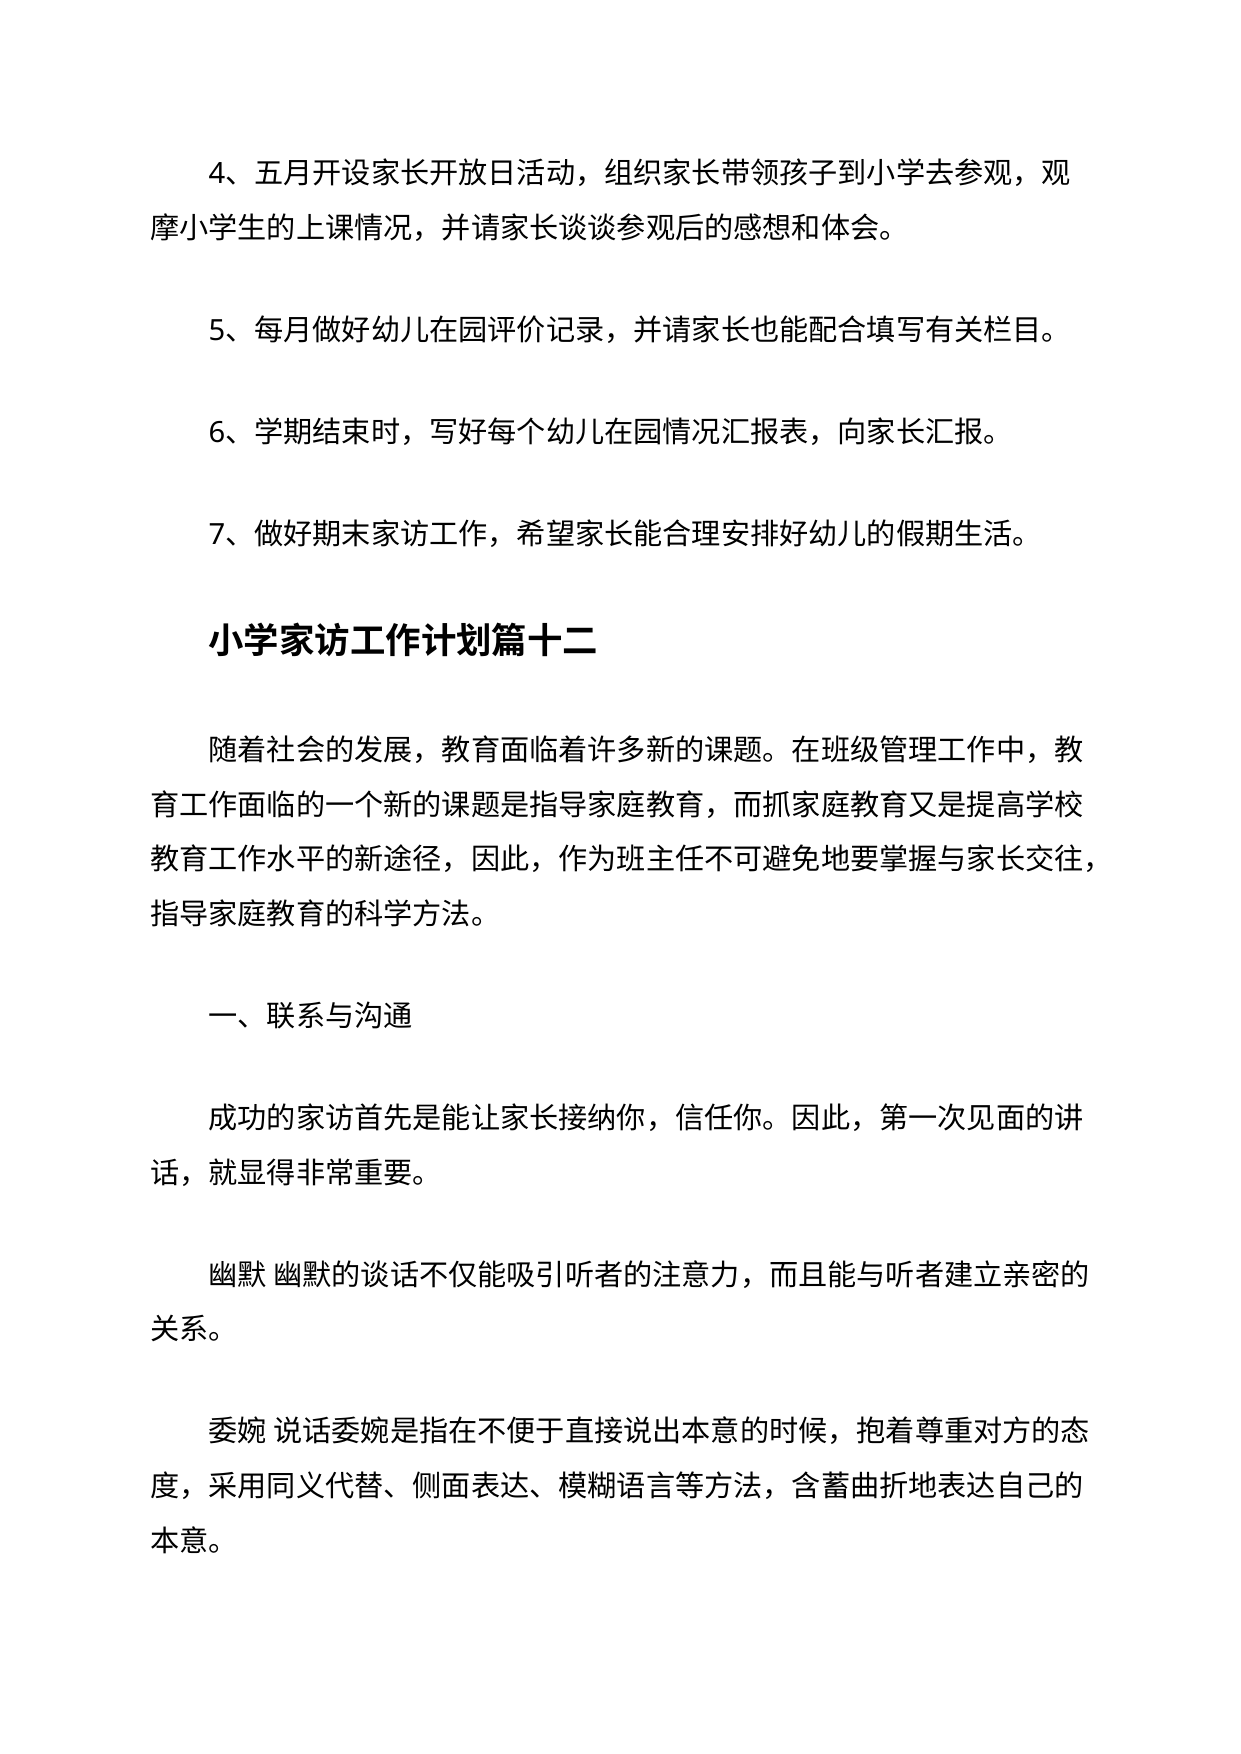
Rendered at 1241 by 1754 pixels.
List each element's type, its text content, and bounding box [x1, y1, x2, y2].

text 成功的家访首先是能让家长接纳你，信任你。因此，第一次见面的讲话，就显得非常重要。 [150, 1094, 1090, 1192]
text 小学家访工作计划篇十二 [150, 613, 1090, 664]
text 4、五月开设家长开放日活动，组织家长带领孩子到小学去参观，观摩小学生的上课情况，并请家长谈谈参观后的感想和体会。 [150, 150, 1090, 247]
text 委婉 说话委婉是指在不便于直接说出本意的时候，抱着尊重对方的态度，采用同义代替、侧面表达、模糊语言等方法，含蓄曲折地表达自己的本意。 [150, 1408, 1090, 1560]
text 一、联系与沟通 [150, 993, 1090, 1035]
text 6、学期结束时，写好每个幼儿在园情况汇报表，向家长汇报。 [150, 409, 1090, 451]
text 幽默 幽默的谈话不仅能吸引听者的注意力，而且能与听者建立亲密的关系。 [150, 1251, 1090, 1348]
text 5、每月做好幼儿在园评价记录，并请家长也能配合填写有关栏目。 [150, 307, 1090, 349]
text 随着社会的发展，教育面临着许多新的课题。在班级管理工作中，教育工作面临的一个新的课题是指导家庭教育，而抓家庭教育又是提高学校教育工作水平的新途径，因此，作为班主任不可避免地要掌握与家长交往，指导家庭教育的科学方法。 [150, 726, 1090, 933]
text 7、做好期末家访工作，希望家长能合理安排好幼儿的假期生活。 [150, 511, 1090, 553]
